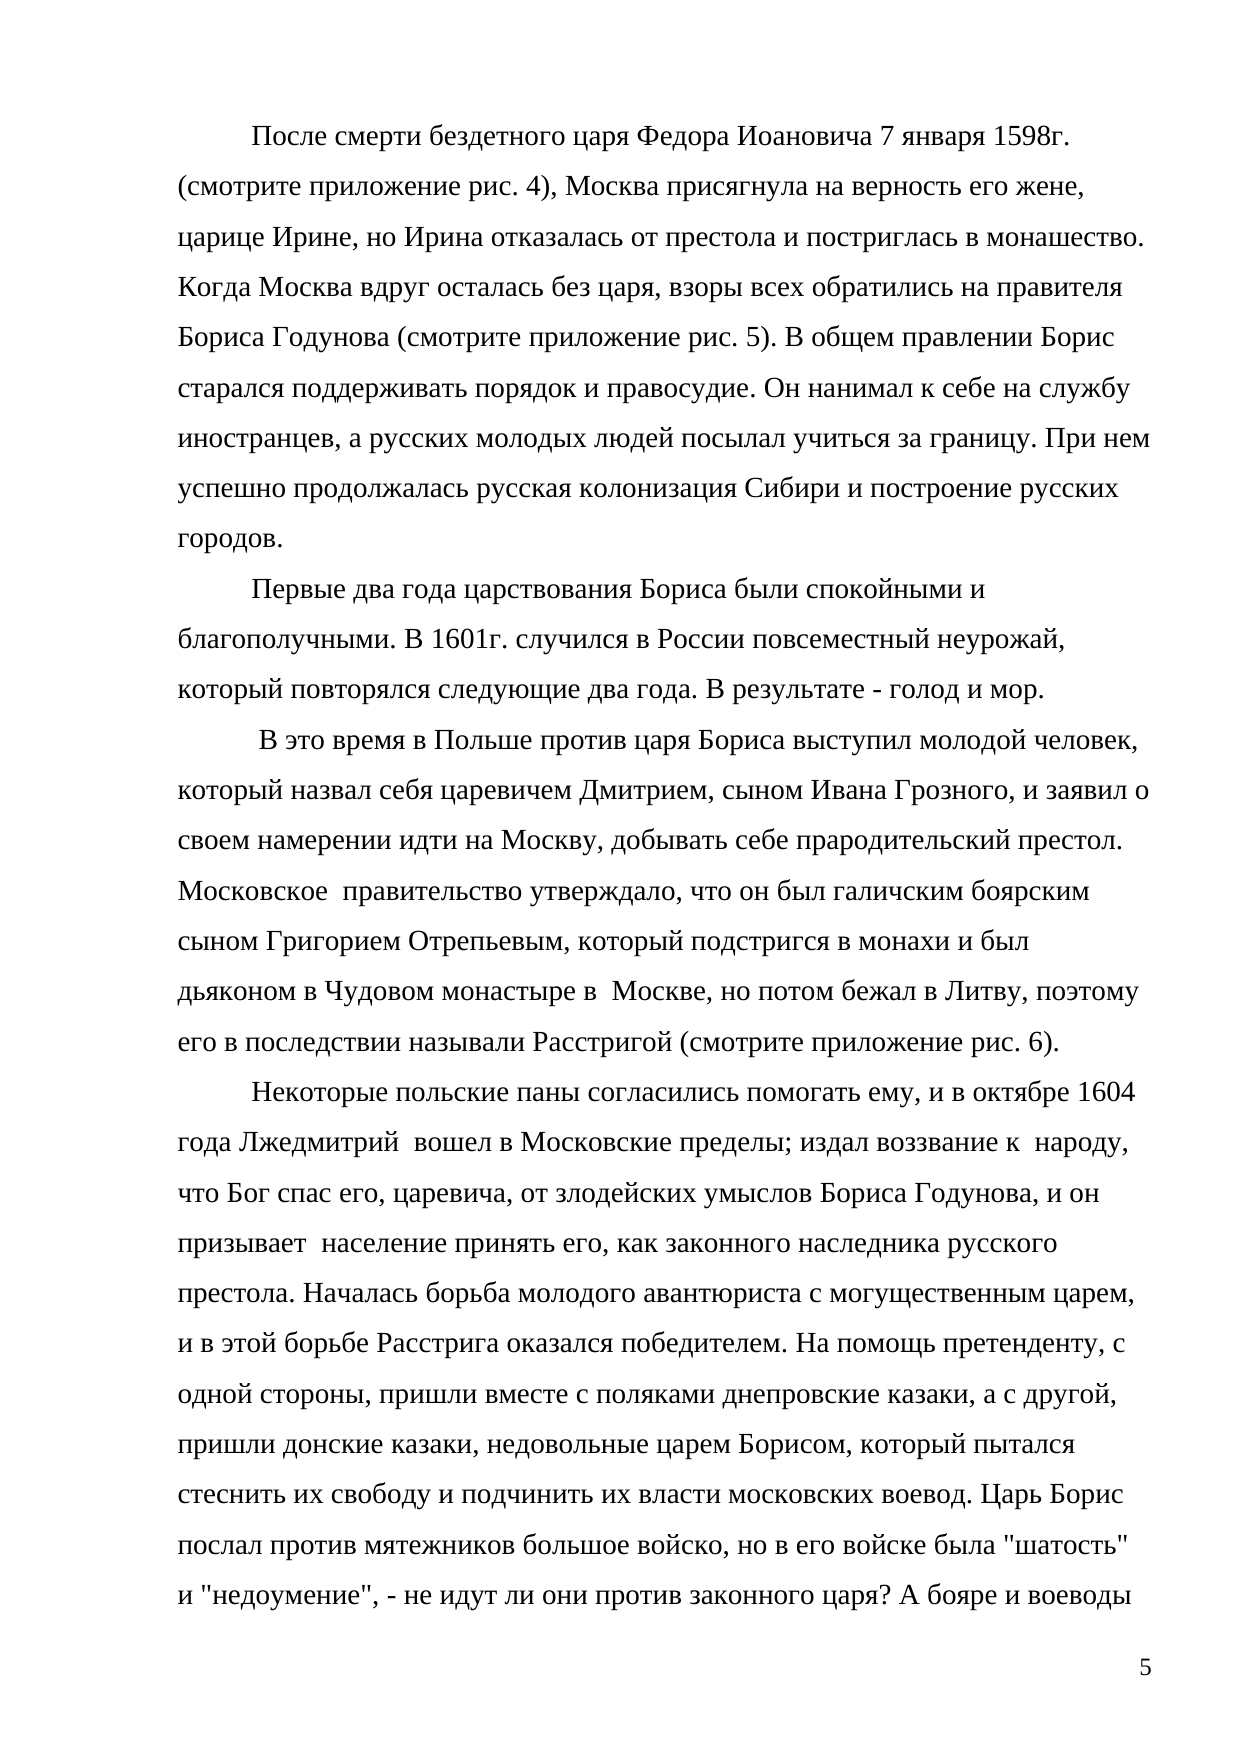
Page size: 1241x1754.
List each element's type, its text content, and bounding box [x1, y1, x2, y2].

text После смерти бездетного царя Федора Иоановича 7 января 1598г. (смотрите приложение рис. 4), Москва присягнула на верность его жене, царице Ирине, но Ирина отказалась от престола и постриглась в монашество. Когда Москва вдруг осталась без царя, взоры всех обратились на правителя Бориса Годунова (смотрите приложение рис. 5). В общем правлении Борис старался поддерживать порядок и правосудие. Он нанимал к себе на службу иностранцев, а русских молодых людей посылал учиться за границу. При нем успешно продолжалась русская колонизация Сибири и построение русских городов. [177, 118, 1152, 554]
text В это время в Польше против царя Бориса выступил молодой человек, который назвал себя царевичем Дмитрием, сыном Ивана Грозного, и заявил о своем намерении идти на Москву, добывать себе прародительский престол. Московское правительство утверждало, что он был галичским боярским сыном Григорием Отрепьевым, который подстригся в монахи и был дьяконом в Чудовом монастыре в Москве, но потом бежал в Литву, поэтому его в последствии называли Расстригой (смотрите приложение рис. 6). [177, 722, 1152, 1057]
text Первые два года царствования Бориса были спокойными и благополучными. В 1601г. случился в России повсеместный неурожай, который повторялся следующие два года. В результате - голод и мор. [177, 571, 1152, 705]
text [177, 1074, 1152, 1611]
